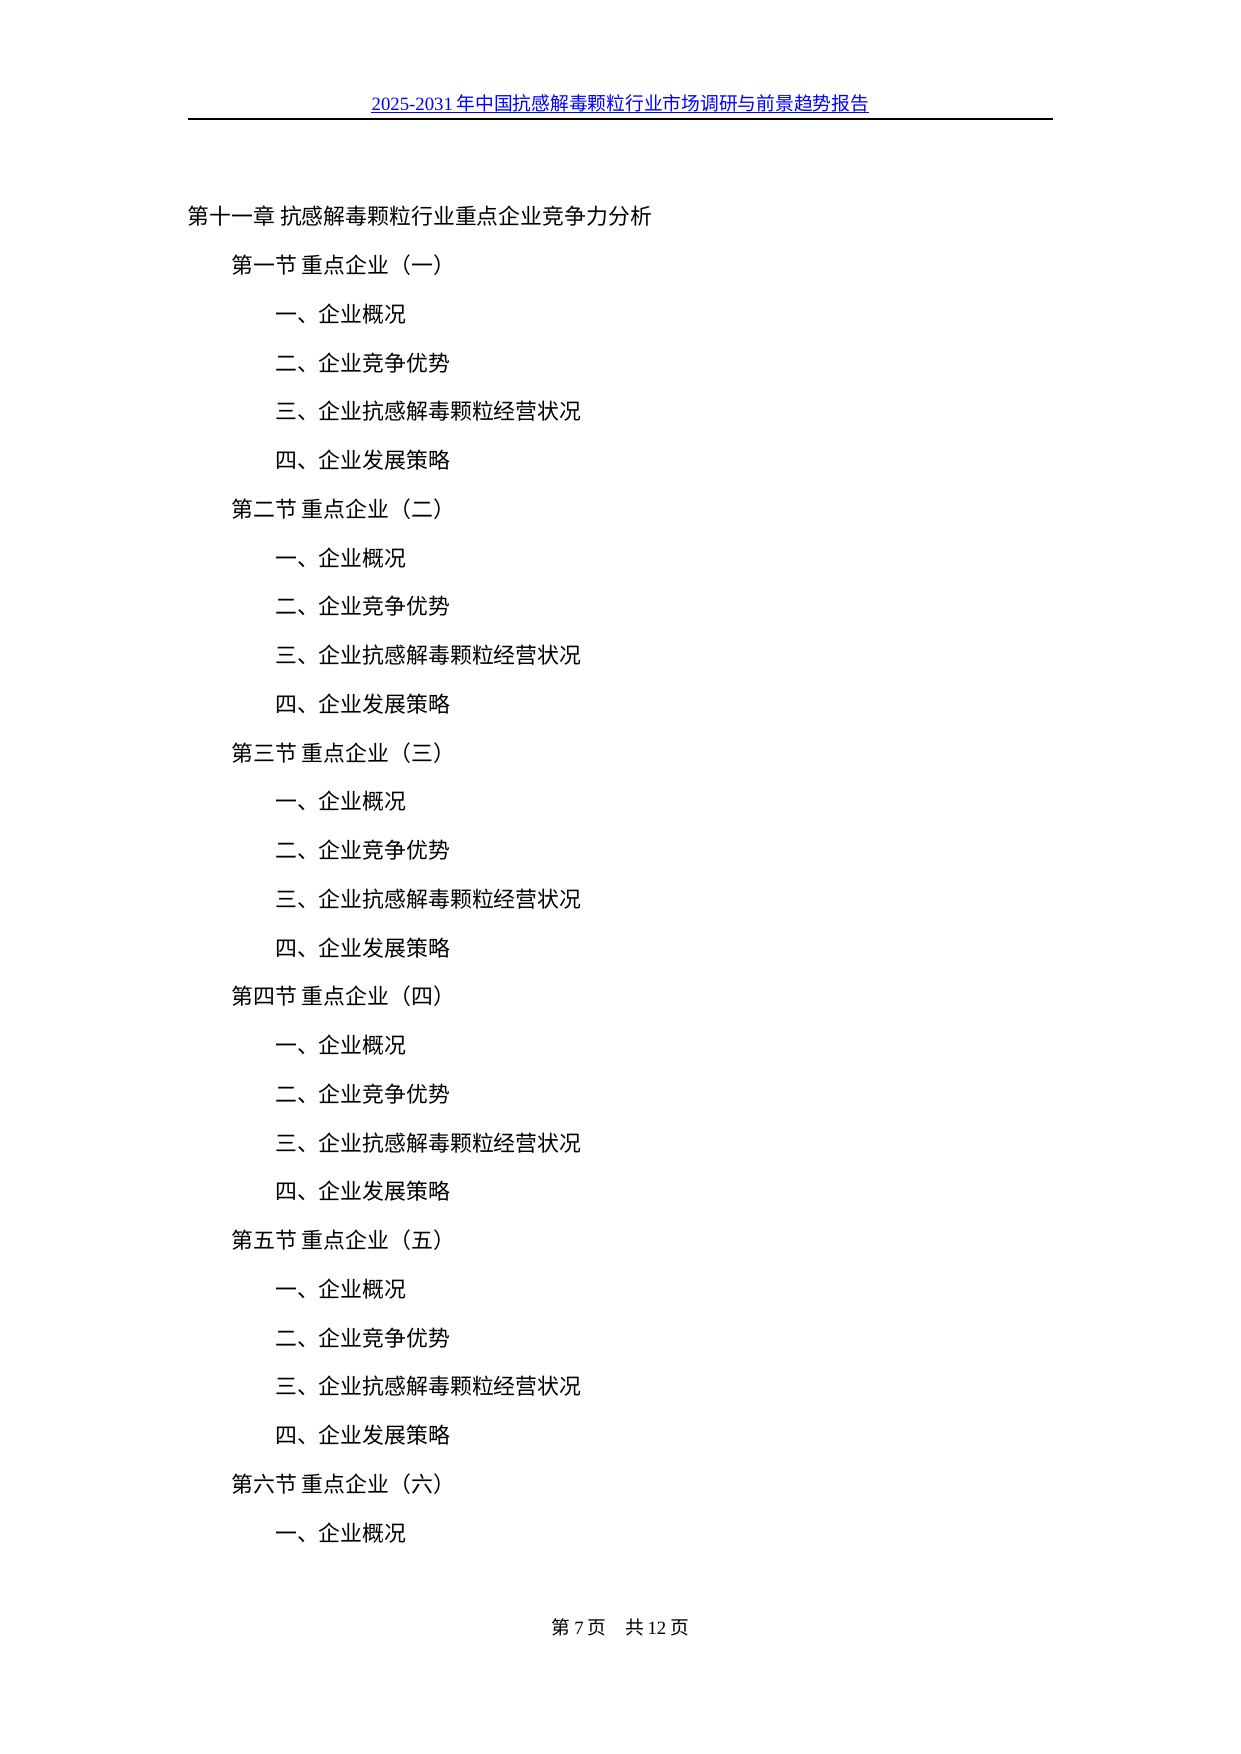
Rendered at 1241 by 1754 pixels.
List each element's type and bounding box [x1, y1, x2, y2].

text [187, 150, 1053, 1548]
